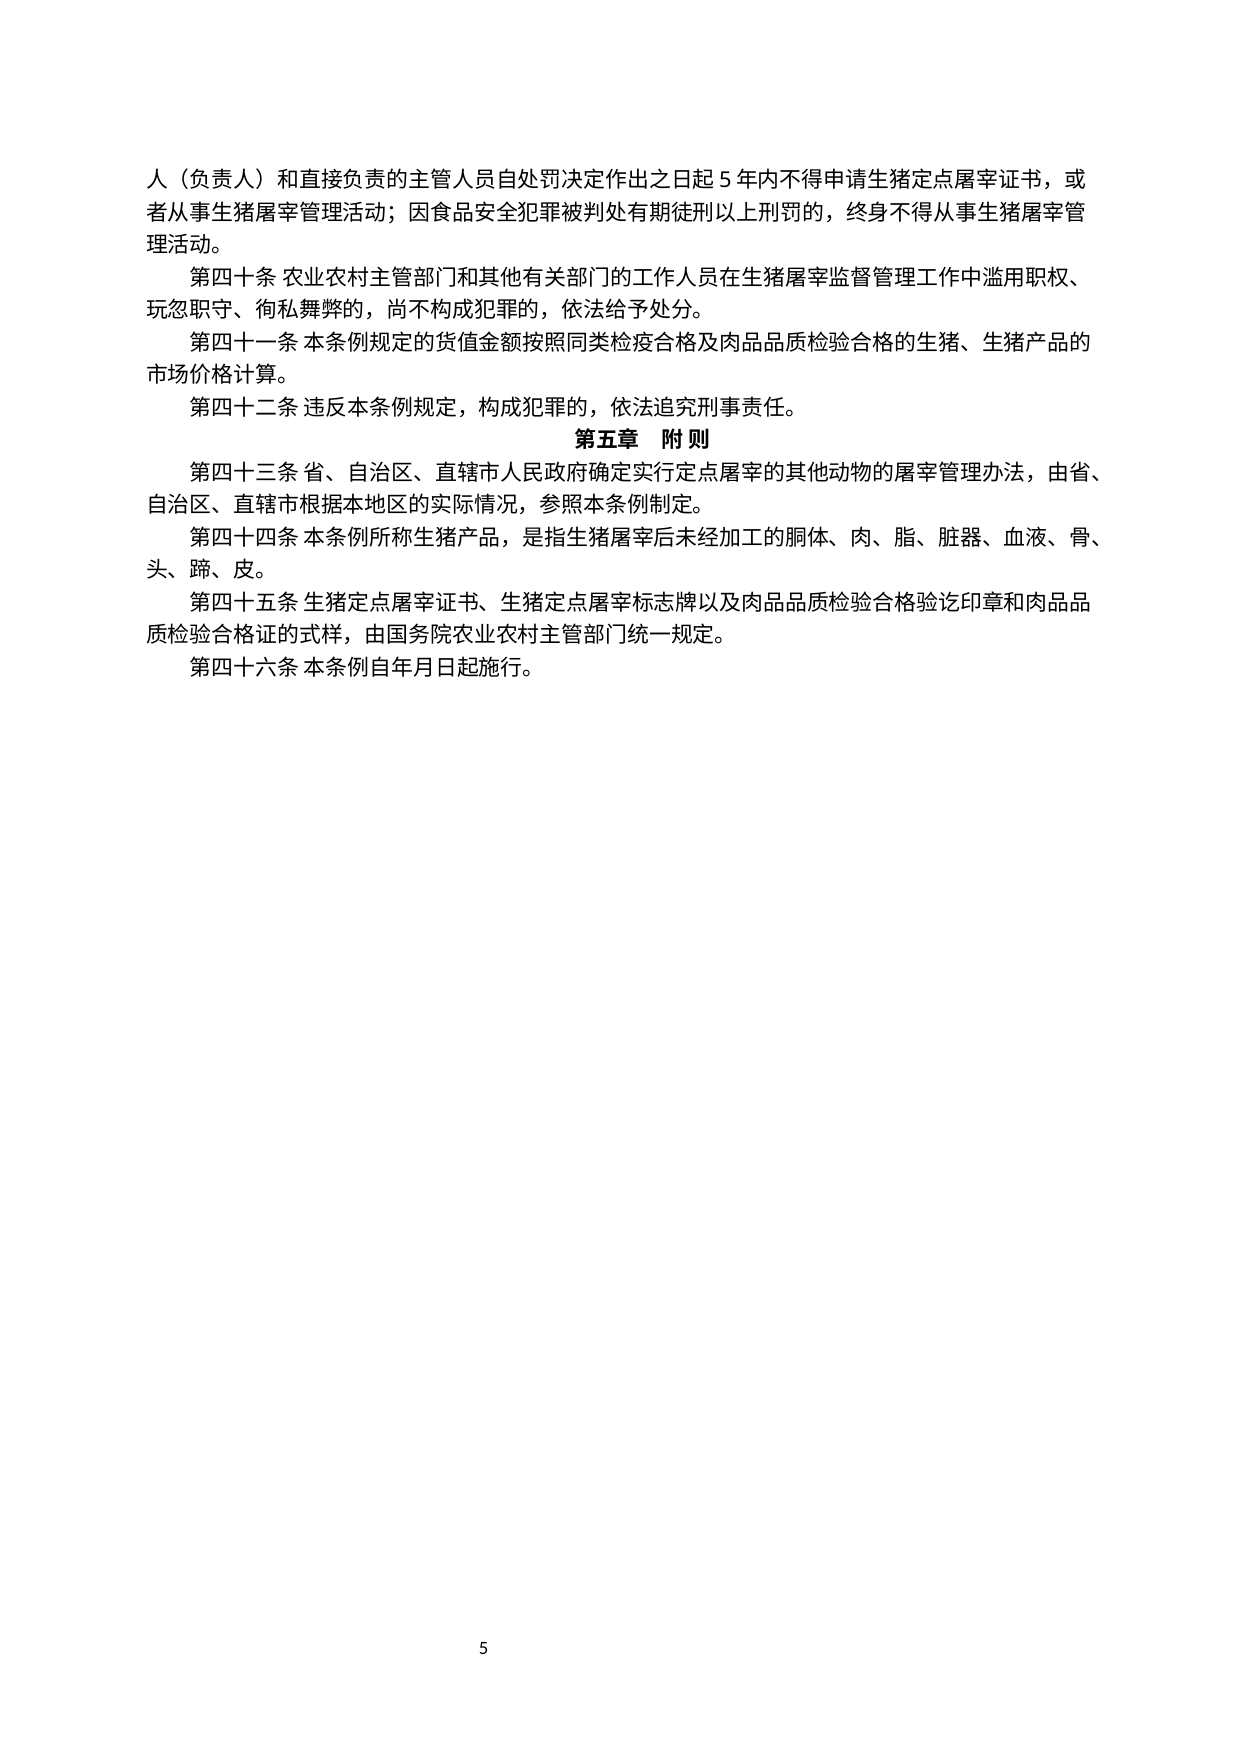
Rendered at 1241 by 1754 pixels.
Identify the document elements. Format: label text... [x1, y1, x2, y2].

text 第四十五条 生猪定点屠宰证书、生猪定点屠宰标志牌以及肉品品质检验合格验讫印章和肉品品质检验合格证的式样，由国务院农业农村主管部门统一规定。 [146, 584, 1094, 649]
text 第四十四条 本条例所称生猪产品，是指生猪屠宰后未经加工的胴体、肉、脂、脏器、血液、骨、头、蹄、皮。 [146, 519, 1094, 584]
text 第五章 附 则 [146, 422, 1094, 454]
text 第四十六条 本条例自年月日起施行。 [146, 649, 1094, 682]
text 第四十三条 省、自治区、直辖市人民政府确定实行定点屠宰的其他动物的屠宰管理办法，由省、自治区、直辖市根据本地区的实际情况，参照本条例制定。 [146, 454, 1094, 519]
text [146, 162, 1094, 259]
text 第四十二条 违反本条例规定，构成犯罪的，依法追究刑事责任。 [146, 389, 1094, 422]
text 第四十条 农业农村主管部门和其他有关部门的工作人员在生猪屠宰监督管理工作中滥用职权、玩忽职守、徇私舞弊的，尚不构成犯罪的，依法给予处分。 [146, 259, 1094, 324]
text 第四十一条 本条例规定的货值金额按照同类检疫合格及肉品品质检验合格的生猪、生猪产品的市场价格计算。 [146, 324, 1094, 389]
